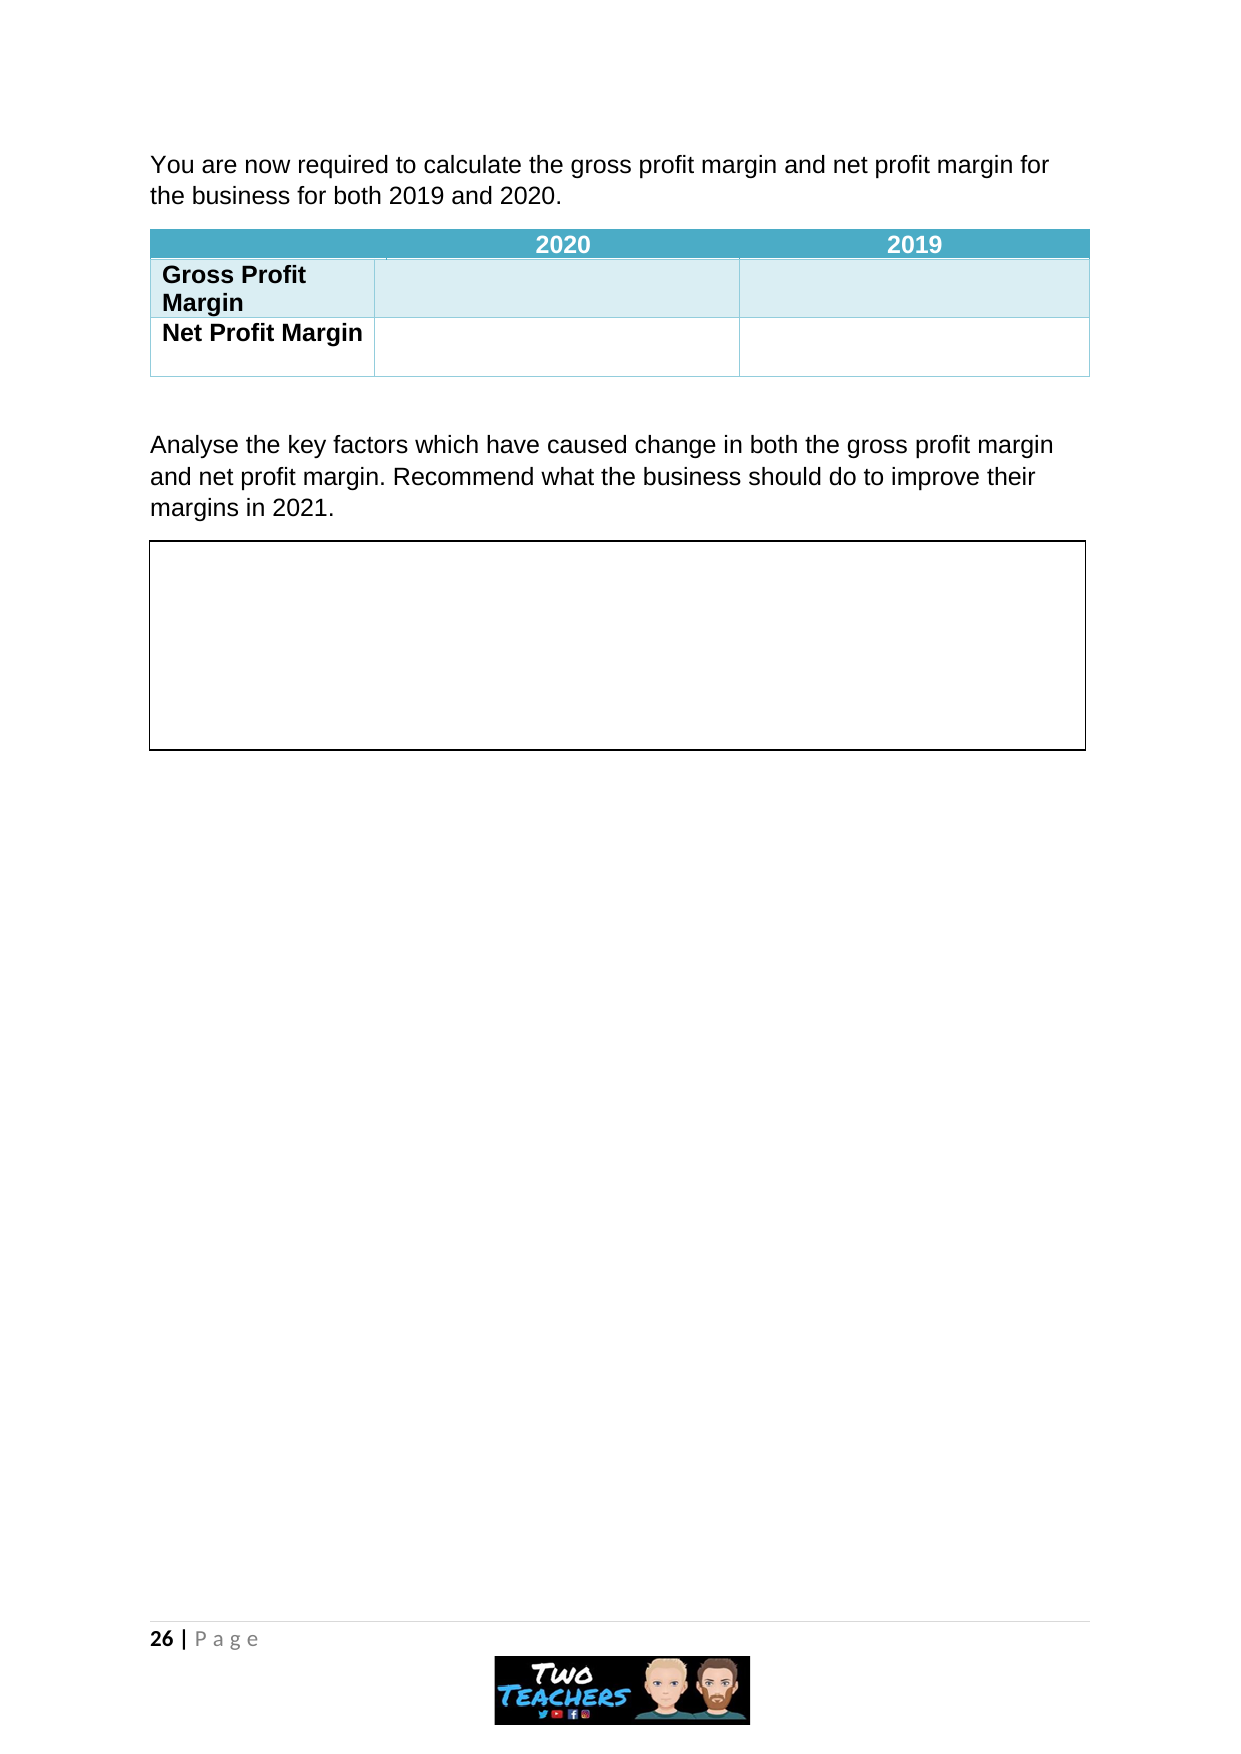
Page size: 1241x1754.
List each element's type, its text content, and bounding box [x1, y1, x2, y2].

text You are now required to calculate the gross profit margin and net profit margin for the business for both 2019 and 2020. [150, 150, 1090, 210]
table_cell [375, 318, 739, 376]
table_cell Net Profit Margin [151, 318, 374, 376]
picture [493, 1656, 750, 1725]
table_cell Gross Profit Margin [151, 260, 374, 317]
table_header [151, 230, 386, 258]
text Analyse the key factors which have caused change in both the gross profit margin and net profit margin. Recommend what the business should do to improve their margins in 2021. [150, 431, 1090, 521]
table_cell [740, 260, 1089, 317]
table_cell [740, 318, 1089, 376]
table_cell [375, 260, 739, 317]
table_header 2020 [387, 230, 739, 258]
table_header 2019 [740, 230, 1089, 258]
